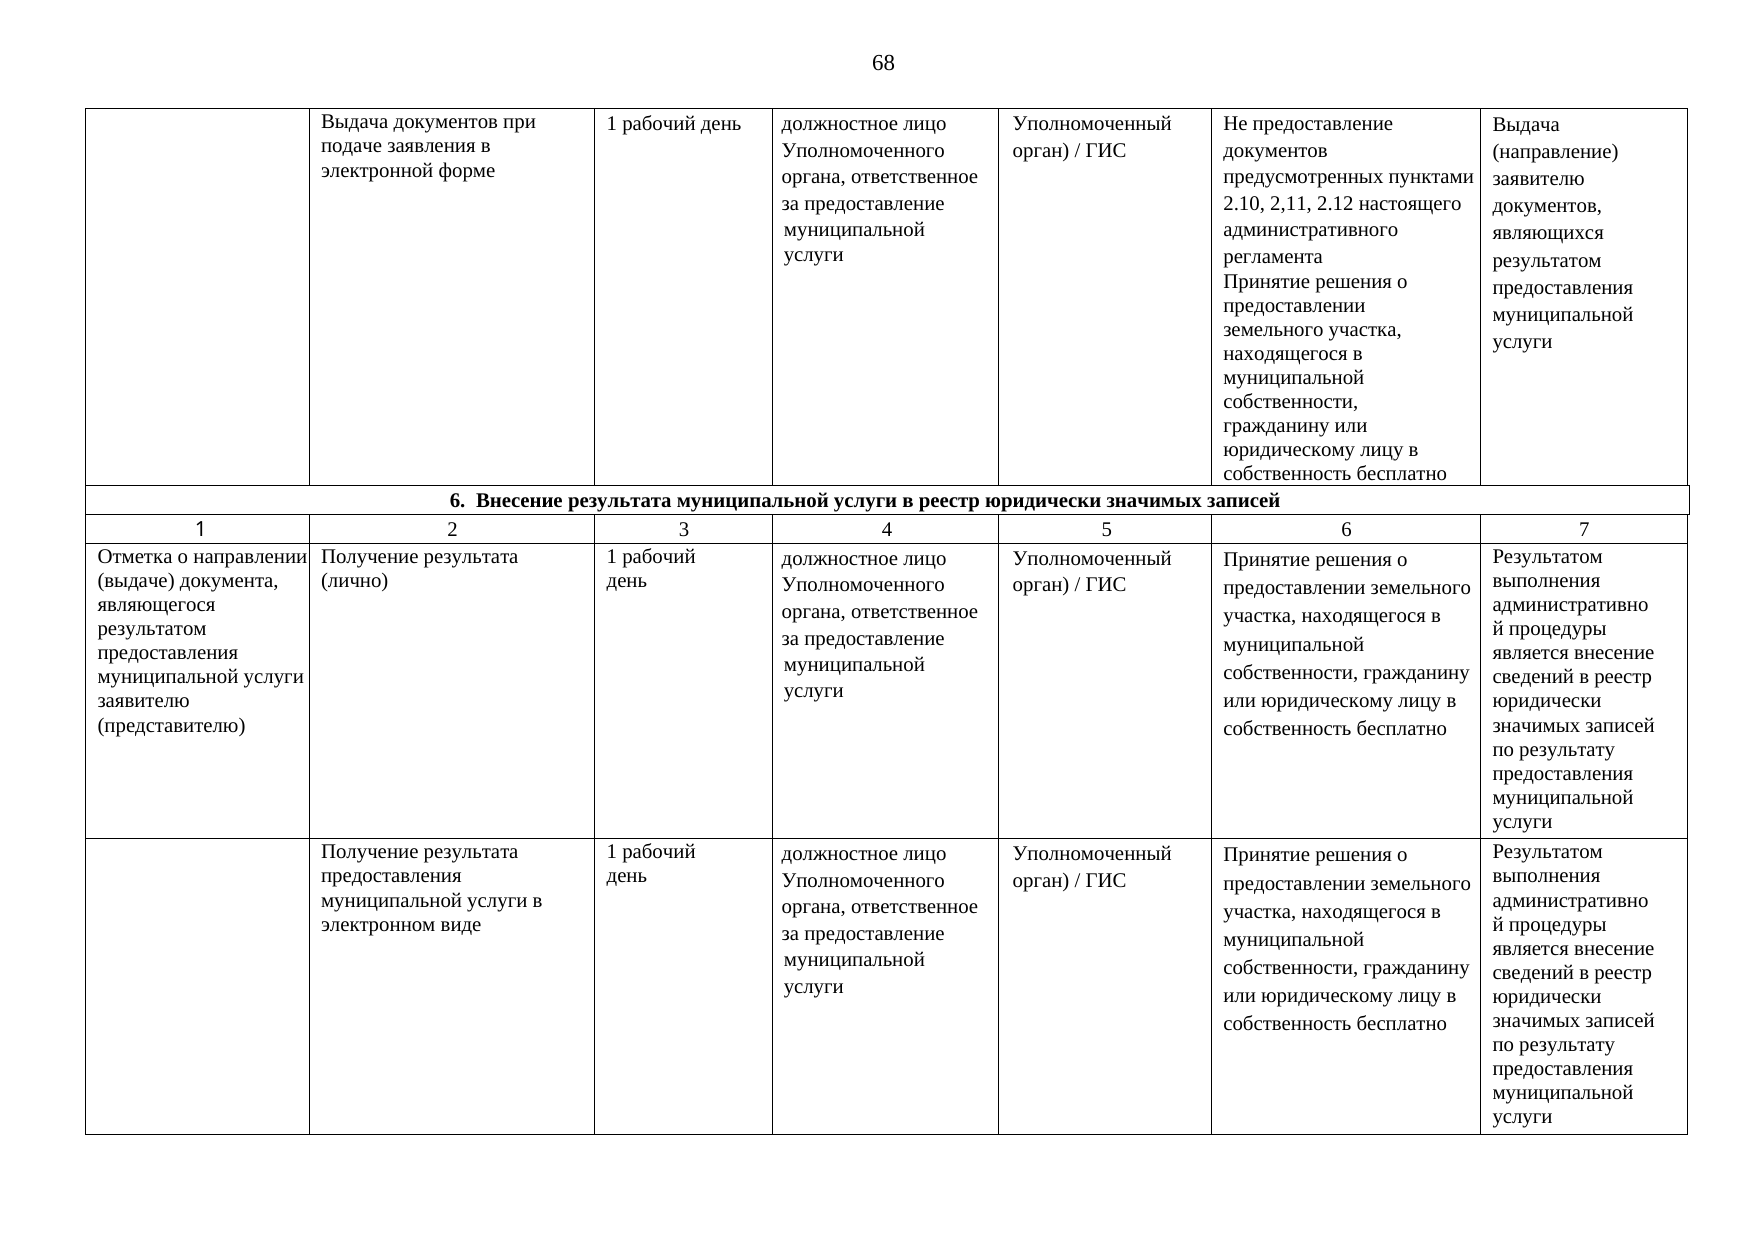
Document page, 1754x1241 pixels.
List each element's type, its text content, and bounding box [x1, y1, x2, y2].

table_cell 7 [1481, 515, 1687, 543]
table_cell 1 [86, 515, 309, 543]
table_cell Получение результата (лично) [310, 544, 594, 838]
table_cell 2 [310, 515, 594, 543]
table_cell Уполномоченный орган) / ГИС [999, 109, 1211, 485]
table_cell 5 [999, 515, 1211, 543]
table_cell [86, 839, 309, 1134]
table_cell Принятие решения о предоставлении земельного участка, находящегося в муниципальной собственности, гражданину или юридическому лицу в собственность бесплатно [1212, 839, 1480, 1134]
table_cell Уполномоченный орган) / ГИС [999, 839, 1211, 1134]
table_cell 1 рабочий день [595, 839, 772, 1134]
table_cell должностное лицо Уполномоченного органа, ответственное за предоставление муниципальной услуги [773, 544, 998, 838]
table_cell Результатом выполнения административной процедуры является внесение сведений в реестр юридически значимых записей по результату предоставления муниципальной услуги [1481, 544, 1687, 838]
table_cell 1 рабочий день [595, 109, 772, 485]
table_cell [1212, 109, 1480, 485]
table_cell Уполномоченный орган) / ГИС [999, 544, 1211, 838]
table_cell Отметка о направлении (выдаче) документа, являющегося результатом предоставления муниципальной услуги заявителю (представителю) [86, 544, 309, 838]
table_cell 4 [773, 515, 998, 543]
table_cell Получение результата предоставления муниципальной услуги в электронном виде [310, 839, 594, 1134]
table_cell 6. Внесение результата муниципальной услуги в реестр юридически значимых записей [86, 486, 1689, 514]
table_cell 3 [595, 515, 772, 543]
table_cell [773, 109, 998, 485]
table_cell должностное лицо Уполномоченного органа, ответственное за предоставление муниципальной услуги [773, 839, 998, 1134]
table_cell 6 [1212, 515, 1480, 543]
table_cell 1 рабочий день [595, 544, 772, 838]
table_cell Выдача документов при подаче заявления в электронной форме [310, 109, 594, 485]
table_cell Результатом выполнения административной процедуры является внесение сведений в реестр юридически значимых записей по результату предоставления муниципальной услуги [1481, 839, 1687, 1134]
table_cell Принятие решения о предоставлении земельного участка, находящегося в муниципальной собственности, гражданину или юридическому лицу в собственность бесплатно [1212, 544, 1480, 838]
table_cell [86, 109, 309, 485]
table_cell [1481, 109, 1687, 485]
